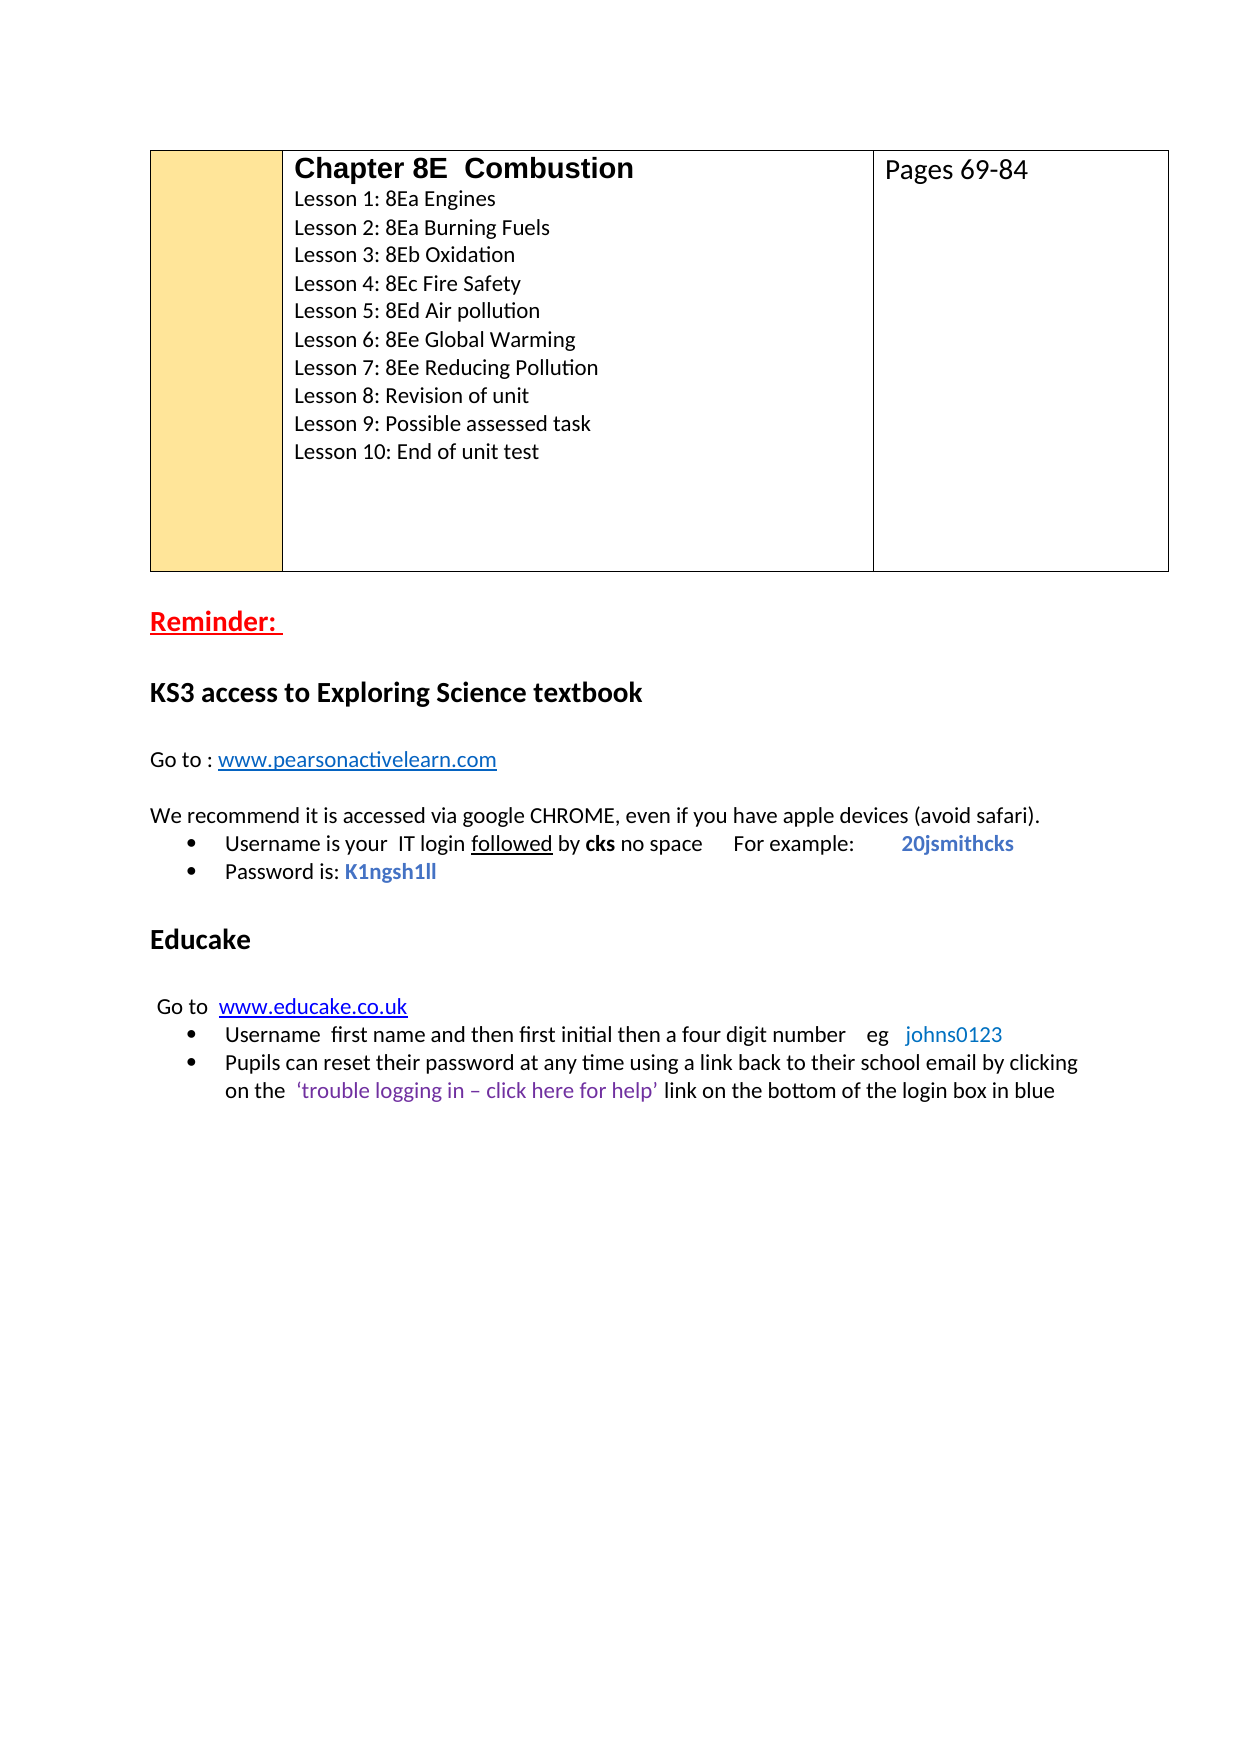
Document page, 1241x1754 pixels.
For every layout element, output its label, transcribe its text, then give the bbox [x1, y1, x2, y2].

text Go to www.educake.co.uk [150, 992, 1090, 1020]
text Reminder: [150, 603, 1090, 638]
text Go to : www.pearsonactivelearn.com [150, 745, 1090, 773]
table_cell [151, 151, 282, 571]
text Educake [150, 921, 1090, 957]
list Pupils can reset their password at any time using a link back to their school email by clicking on the ‘trouble logging in – click here for help’ link on the bottom of the login box in blue [187, 1048, 1090, 1104]
list Username is your IT login followed by cks no space For example: 20jsmithcks [187, 829, 1090, 857]
text KS3 access to Exploring Science textbook [150, 674, 1090, 710]
text We recommend it is accessed via google CHROME, even if you have apple devices (avoid safari). [150, 801, 1090, 829]
list Password is: K1ngsh1ll [187, 857, 1090, 885]
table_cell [874, 151, 1168, 571]
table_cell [283, 151, 873, 571]
list Username first name and then first initial then a four digit number eg johns0123 [187, 1020, 1096, 1048]
